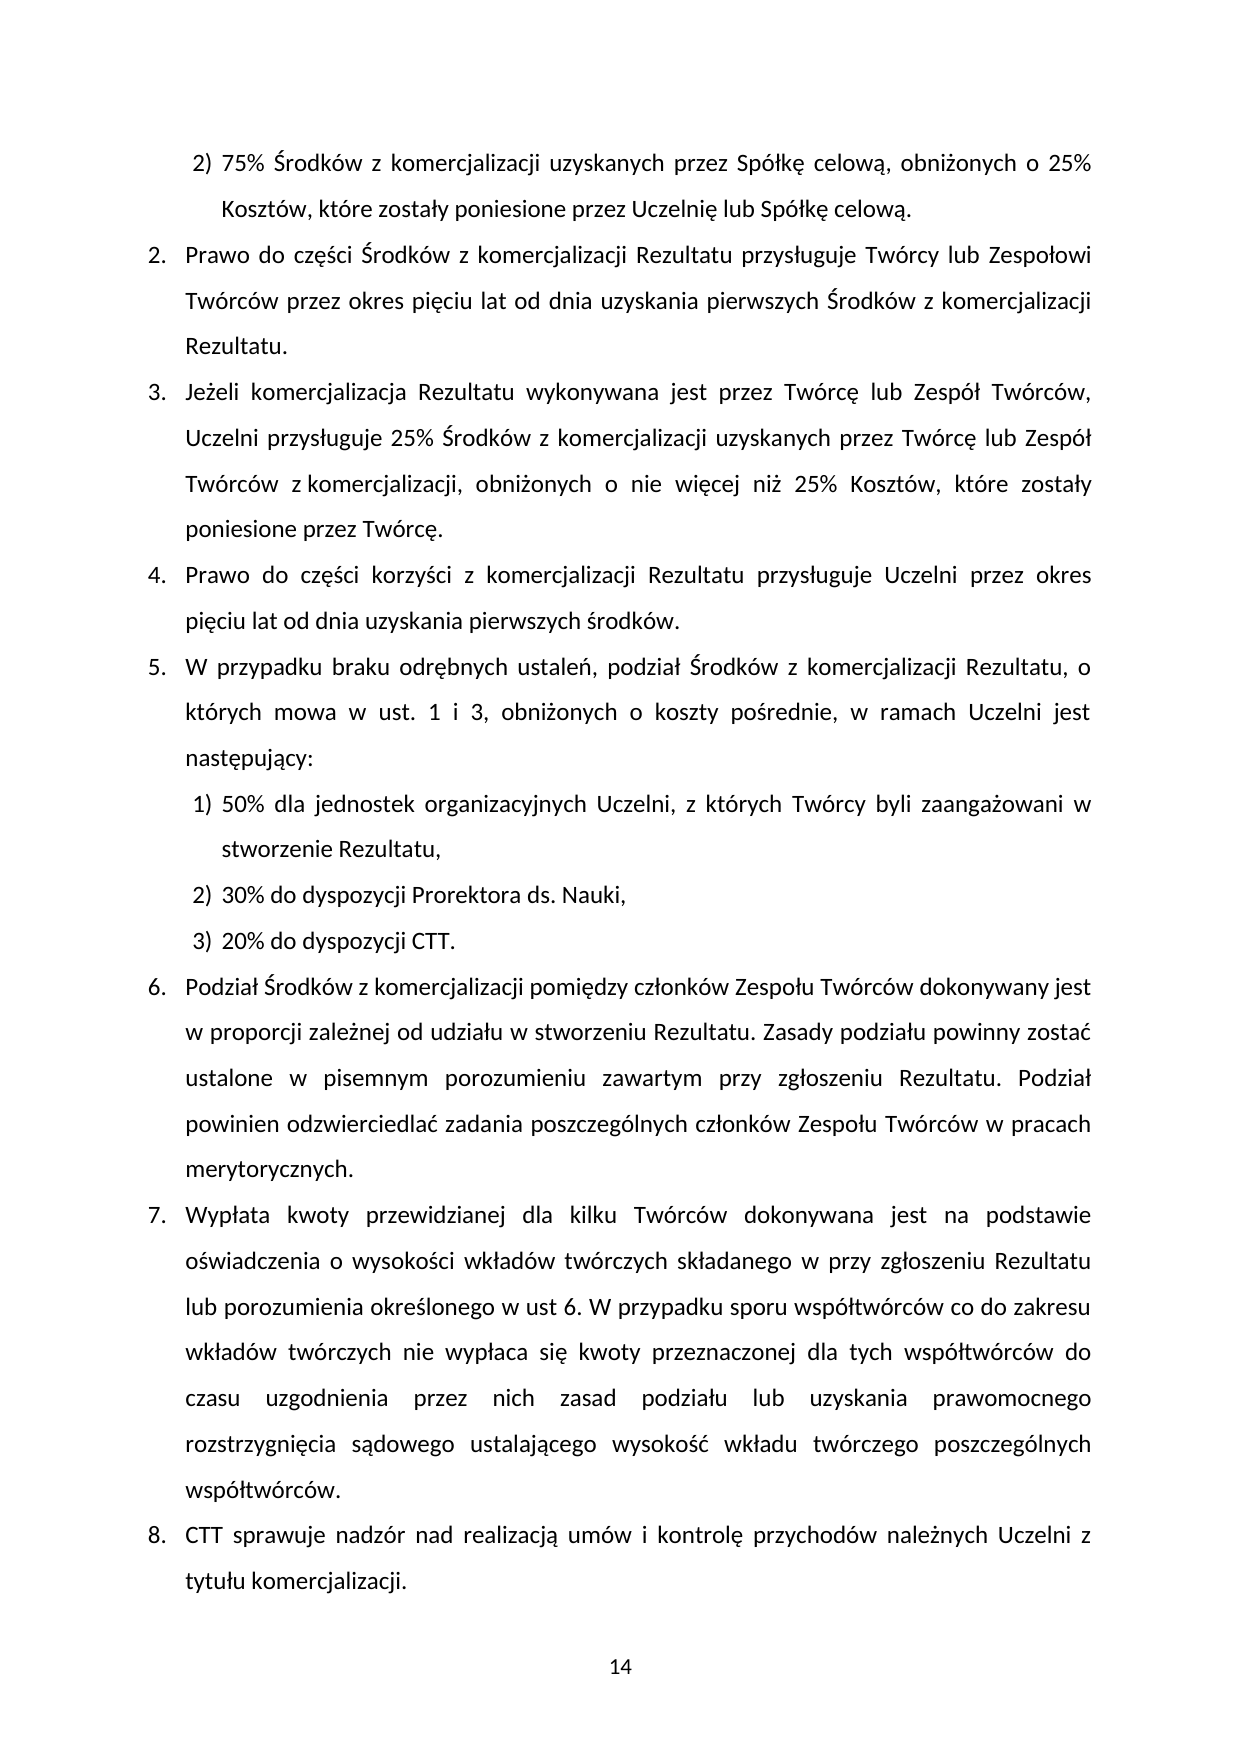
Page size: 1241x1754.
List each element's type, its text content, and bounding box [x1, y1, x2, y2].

list Prawo do części Środków z komercjalizacji Rezultatu przysługuje Twórcy lub Zespołowi Twórców przez okres pięciu lat od dnia uzyskania pierwszych Środków z komercjalizacji Rezultatu. [148, 239, 1093, 361]
list Jeżeli komercjalizacja Rezultatu wykonywana jest przez Twórcę lub Zespół Twórców, Uczelni przysługuje 25% Środków z komercjalizacji uzyskanych przez Twórcę lub Zespół Twórców z komercjalizacji, obniżonych o nie więcej niż 25% Kosztów, które zostały poniesione przez Twórcę. [148, 376, 1093, 544]
list Podział Środków z komercjalizacji pomiędzy członków Zespołu Twórców dokonywany jest w proporcji zależnej od udziału w stworzeniu Rezultatu. Zasady podziału powinny zostać ustalone w pisemnym porozumieniu zawartym przy zgłoszeniu Rezultatu. Podział powinien odzwierciedlać zadania poszczególnych członków Zespołu Twórców w pracach merytorycznych. [148, 971, 1093, 1184]
list W przypadku braku odrębnych ustaleń, podział Środków z komercjalizacji Rezultatu, o których mowa w ust. 1 i 3, obniżonych o koszty pośrednie, w ramach Uczelni jest następujący: [148, 651, 1093, 773]
list 75% Środków z komercjalizacji uzyskanych przez Spółkę celową, obniżonych o 25% Kosztów, które zostały poniesione przez Uczelnię lub Spółkę celową. [192, 148, 1093, 224]
list 20% do dyspozycji CTT. [192, 925, 1093, 956]
list Wypłata kwoty przewidzianej dla kilku Twórców dokonywana jest na podstawie oświadczenia o wysokości wkładów twórczych składanego w przy zgłoszeniu Rezultatu lub porozumienia określonego w ust 6. W przypadku sporu współtwórców co do zakresu wkładów twórczych nie wypłaca się kwoty przeznaczonej dla tych współtwórców do czasu uzgodnienia przez nich zasad podziału lub uzyskania prawomocnego rozstrzygnięcia sądowego ustalającego wysokość wkładu twórczego poszczególnych współtwórców. [148, 1199, 1093, 1504]
list CTT sprawuje nadzór nad realizacją umów i kontrolę przychodów należnych Uczelni z tytułu komercjalizacji. [148, 1519, 1093, 1596]
list Prawo do części korzyści z komercjalizacji Rezultatu przysługuje Uczelni przez okres pięciu lat od dnia uzyskania pierwszych środków. [148, 559, 1093, 635]
list 50% dla jednostek organizacyjnych Uczelni, z których Twórcy byli zaangażowani w stworzenie Rezultatu, [192, 788, 1093, 864]
list 30% do dyspozycji Prorektora ds. Nauki, [192, 879, 1093, 910]
